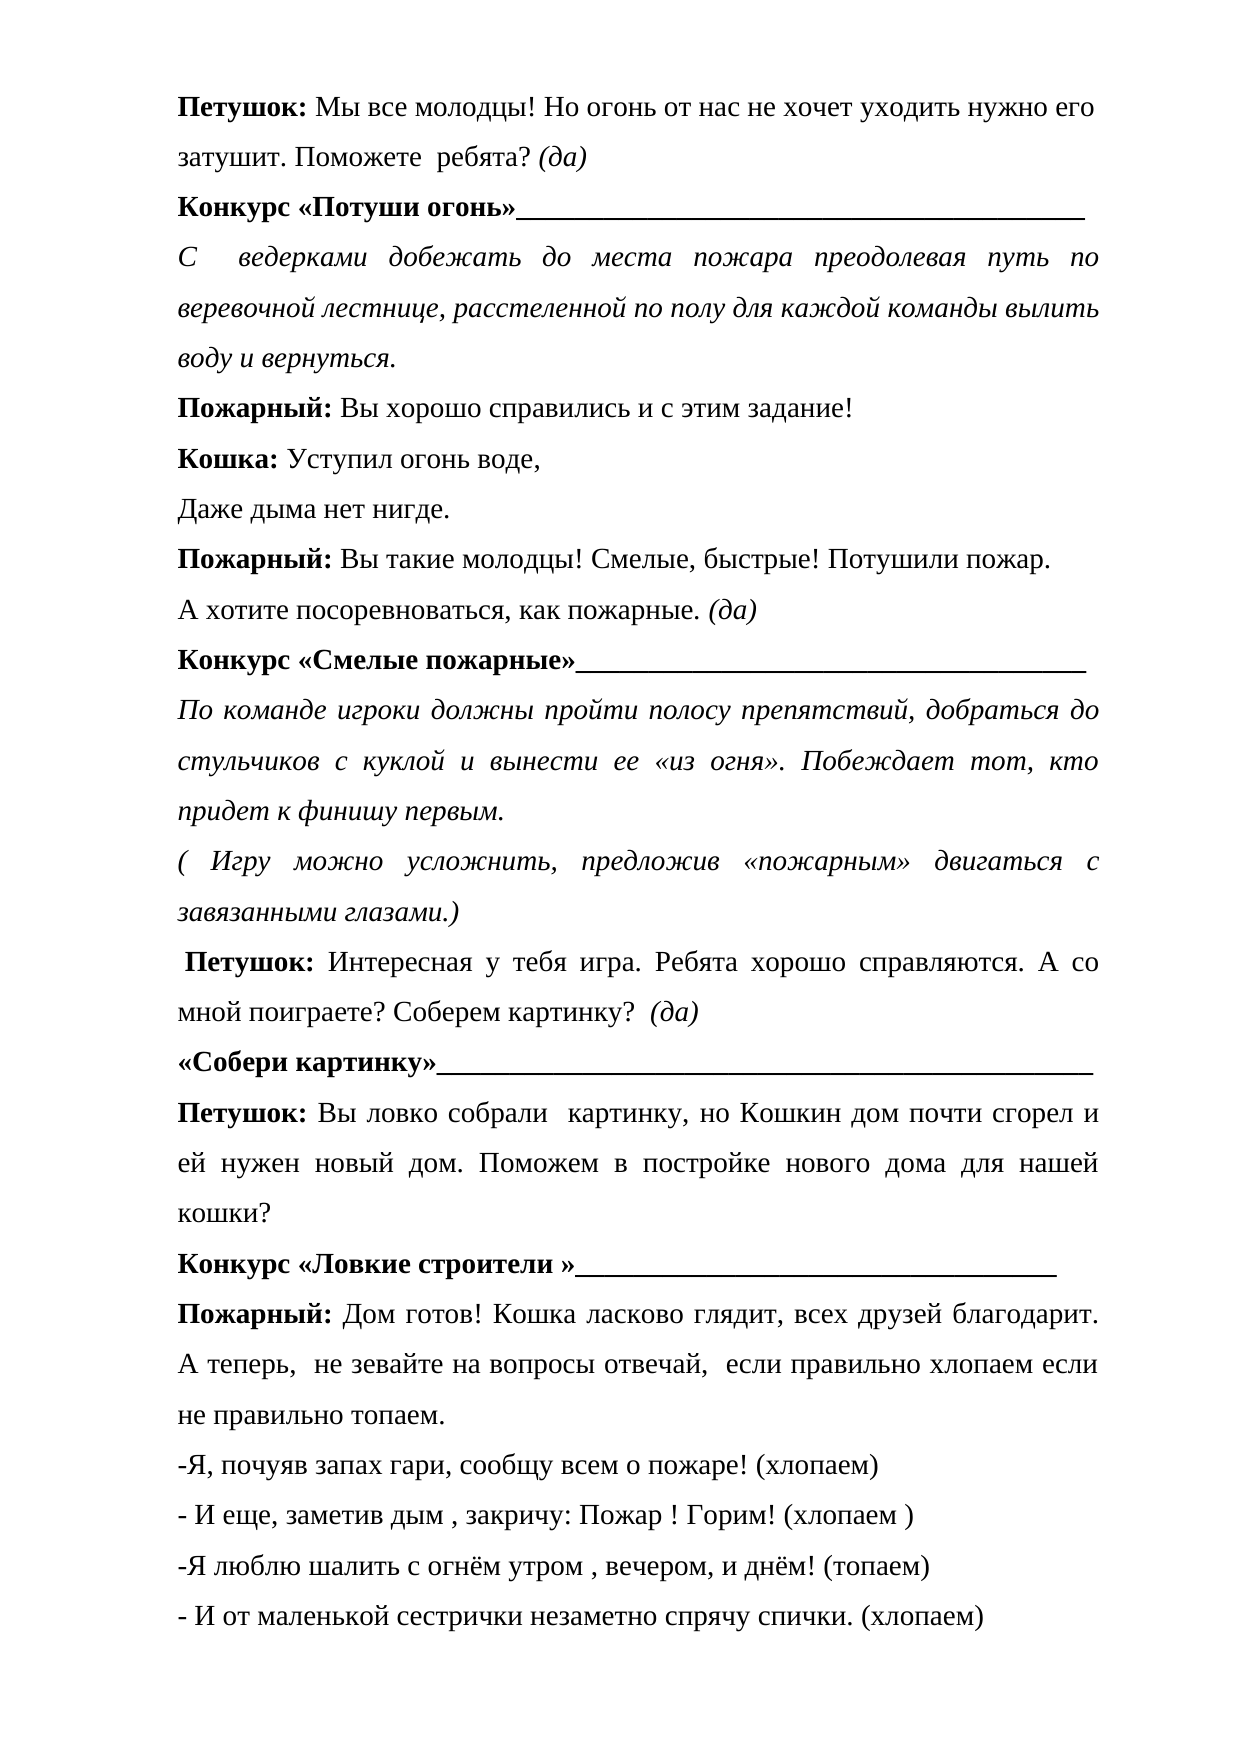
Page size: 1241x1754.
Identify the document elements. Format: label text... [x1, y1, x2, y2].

text Конкурс «Смелые пожарные»___________________________________ [177, 642, 1100, 676]
text Петушок: Вы ловко собрали картинку, но Кошкин дом почти сгорел и ей нужен новый дом. Поможем в постройке нового дома для нашей кошки? [177, 1095, 1100, 1229]
text Пожарный: Дом готов! Кошка ласково глядит, всех друзей благодарит. А теперь, не зевайте на вопросы отвечай, если правильно хлопаем если не правильно топаем. [177, 1296, 1100, 1430]
text А хотите посоревноваться, как пожарные. (да) [177, 592, 1100, 625]
text Кошка: Уступил огонь воде, [177, 441, 1100, 474]
text ( Игру можно усложнить, предложив «пожарным» двигаться с завязанными глазами.) [177, 843, 1100, 927]
text По команде игроки должны пройти полосу препятствий, добраться до стульчиков с куклой и вынести ее «из огня». Побеждает тот, кто придет к финишу первым. [177, 692, 1100, 827]
text Конкурс «Потуши огонь»_______________________________________ [177, 189, 1100, 223]
text «Собери картинку»_____________________________________________ [177, 1044, 1100, 1078]
text С ведерками добежать до места пожара преодолевая путь по веревочной лестнице, расстеленной по полу для каждой команды вылить воду и вернуться. [177, 239, 1100, 374]
text Даже дыма нет нигде. [177, 491, 1100, 525]
text Конкурс «Ловкие строители »_________________________________ [177, 1246, 1100, 1279]
text Петушок: Мы все молодцы! Но огонь от нас не хочет уходить нужно его затушит. Поможете ребята? (да) [177, 89, 1100, 172]
text Пожарный: Вы хорошо справились и с этим задание! [177, 391, 1100, 424]
text - И от маленькой сестрички незаметно спрячу спички. (хлопаем) [177, 1598, 1100, 1632]
text Пожарный: Вы такие молодцы! Смелые, быстрые! Потушили пожар. [177, 541, 1100, 575]
text - И еще, заметив дым , закричу: Пожар ! Горим! (хлопаем ) [177, 1497, 1100, 1531]
text -Я люблю шалить с огнём утром , вечером, и днём! (топаем) [177, 1548, 1100, 1581]
text -Я, почуяв запах гари, сообщу всем о пожаре! (хлопаем) [177, 1447, 1100, 1481]
text Петушок: Интересная у тебя игра. Ребята хорошо справляются. А со мной поиграете? Соберем картинку? (да) [177, 944, 1100, 1028]
